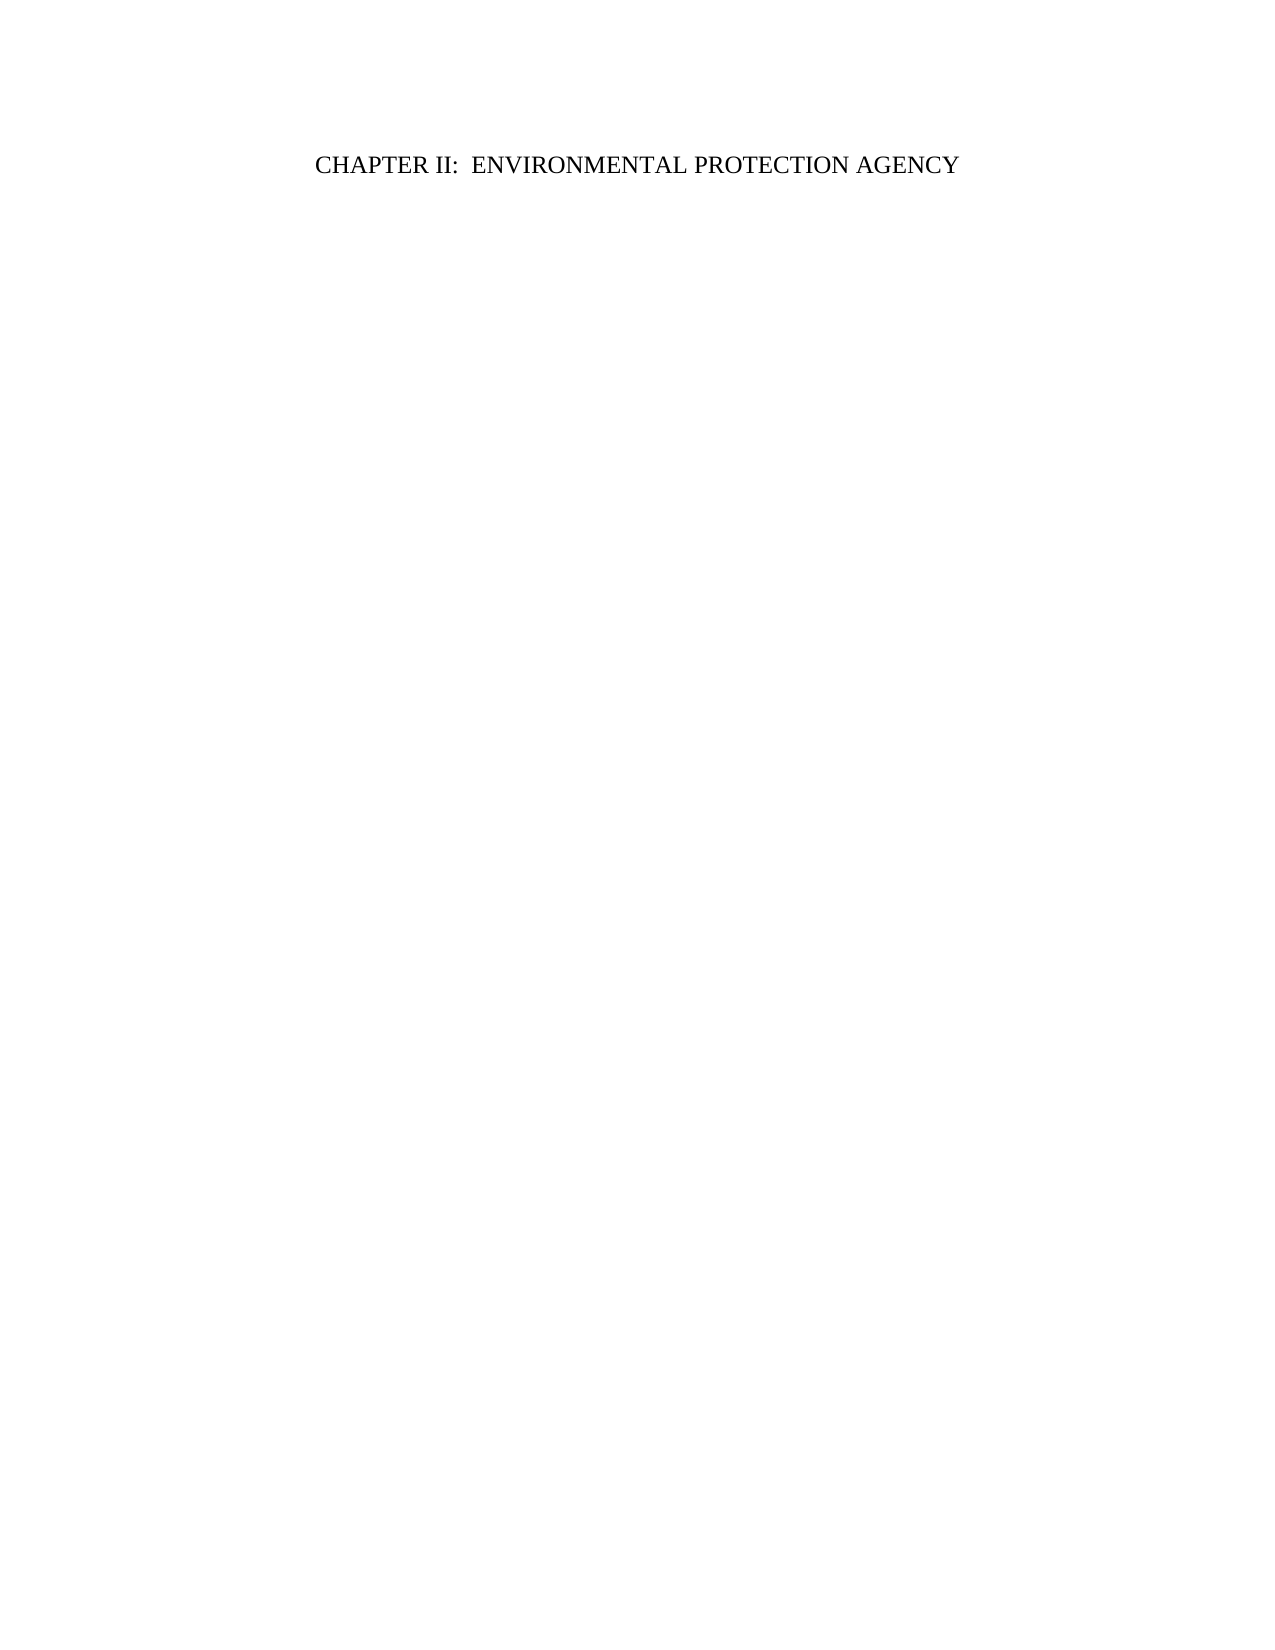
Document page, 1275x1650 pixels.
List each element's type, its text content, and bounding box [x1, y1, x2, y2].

text CHAPTER II: ENVIRONMENTAL PROTECTION AGENCY [150, 150, 1125, 179]
